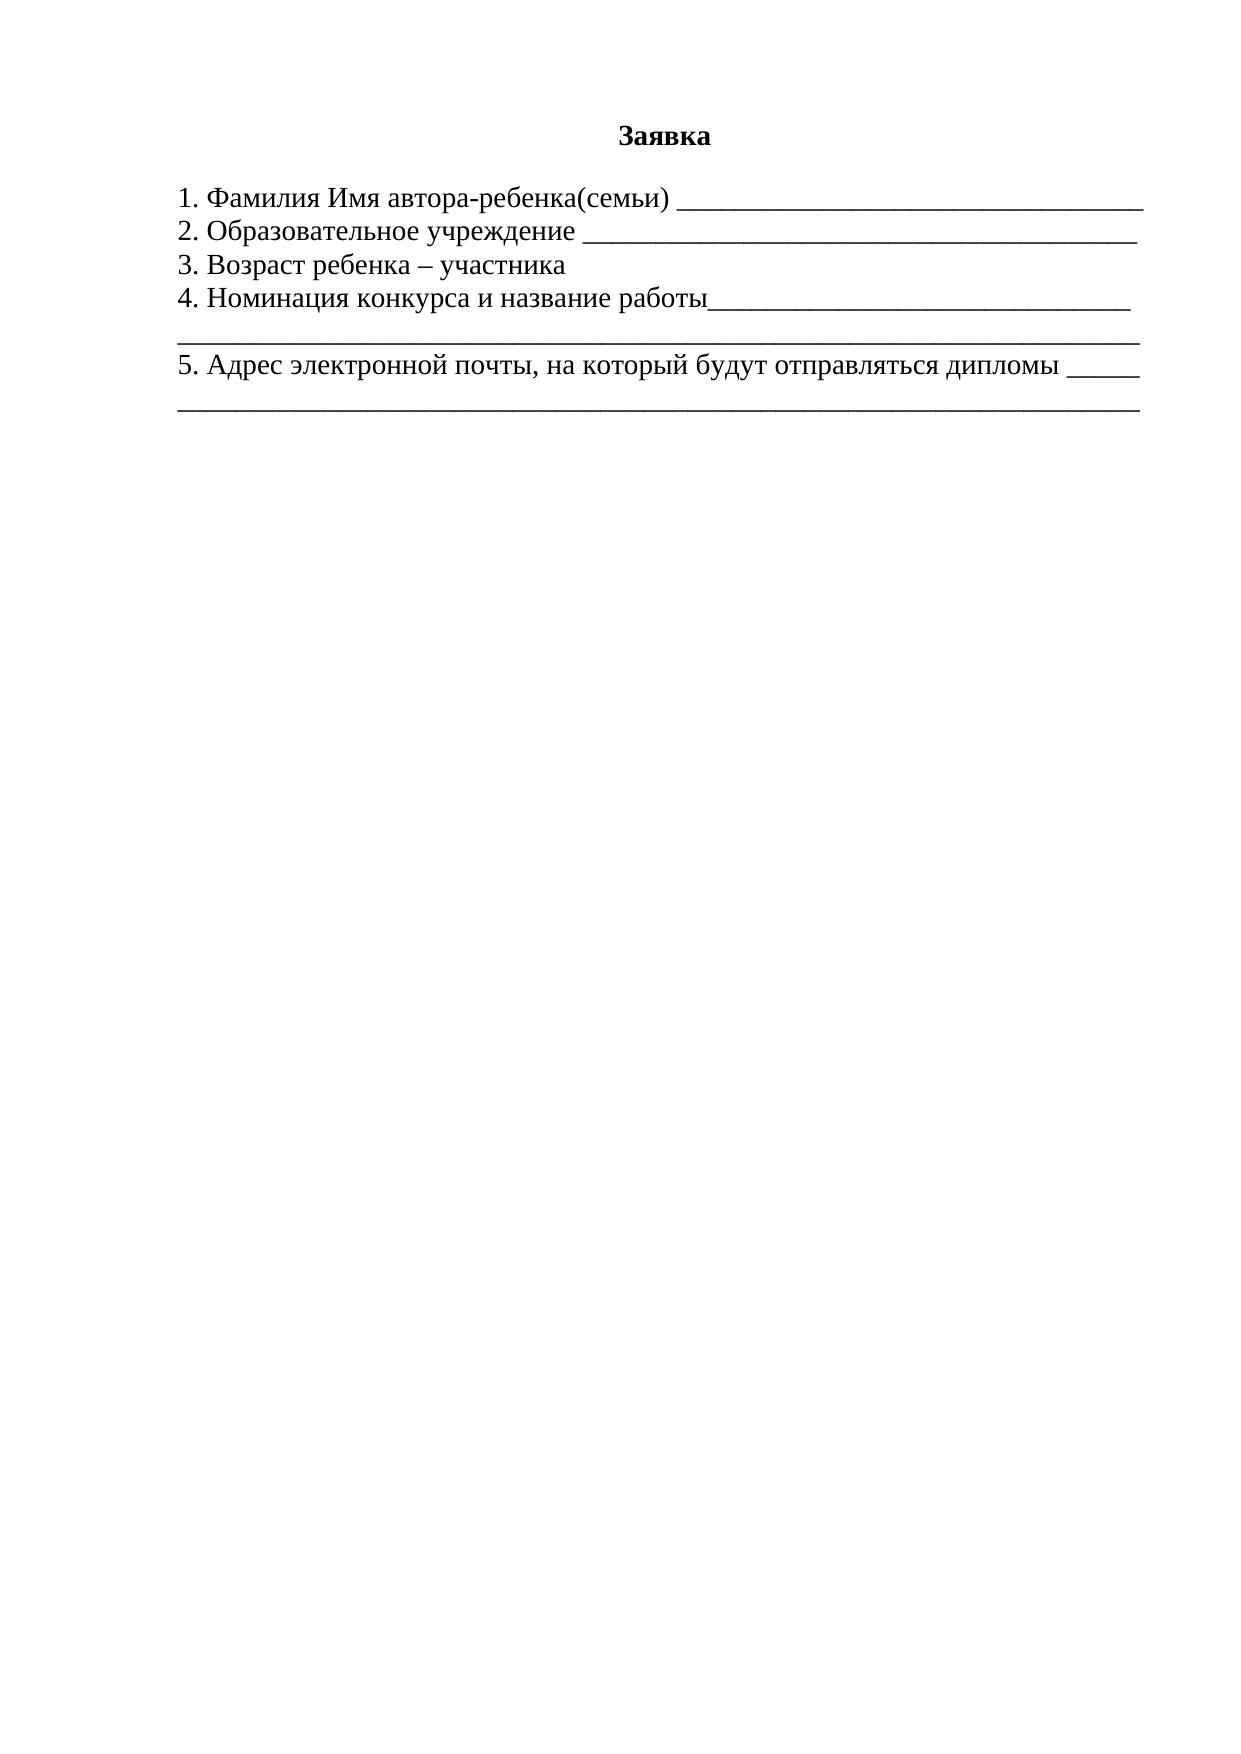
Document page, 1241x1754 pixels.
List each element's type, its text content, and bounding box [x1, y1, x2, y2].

text 1. Фамилия Имя автора-ребенка(семьи) ________________________________ [177, 180, 1152, 213]
text 2. Образовательное учреждение ______________________________________ [177, 213, 1152, 247]
text 5. Адрес электронной почты, на который будут отправляться дипломы _____ __________________________________________________________________ [177, 347, 1152, 414]
text Заявка [177, 118, 1152, 152]
text 3. Возраст ребенка – участника [177, 247, 1152, 280]
text __________________________________________________________________ [177, 314, 1152, 347]
text 4. Номинация конкурса и название работы_____________________________ [177, 280, 1152, 314]
